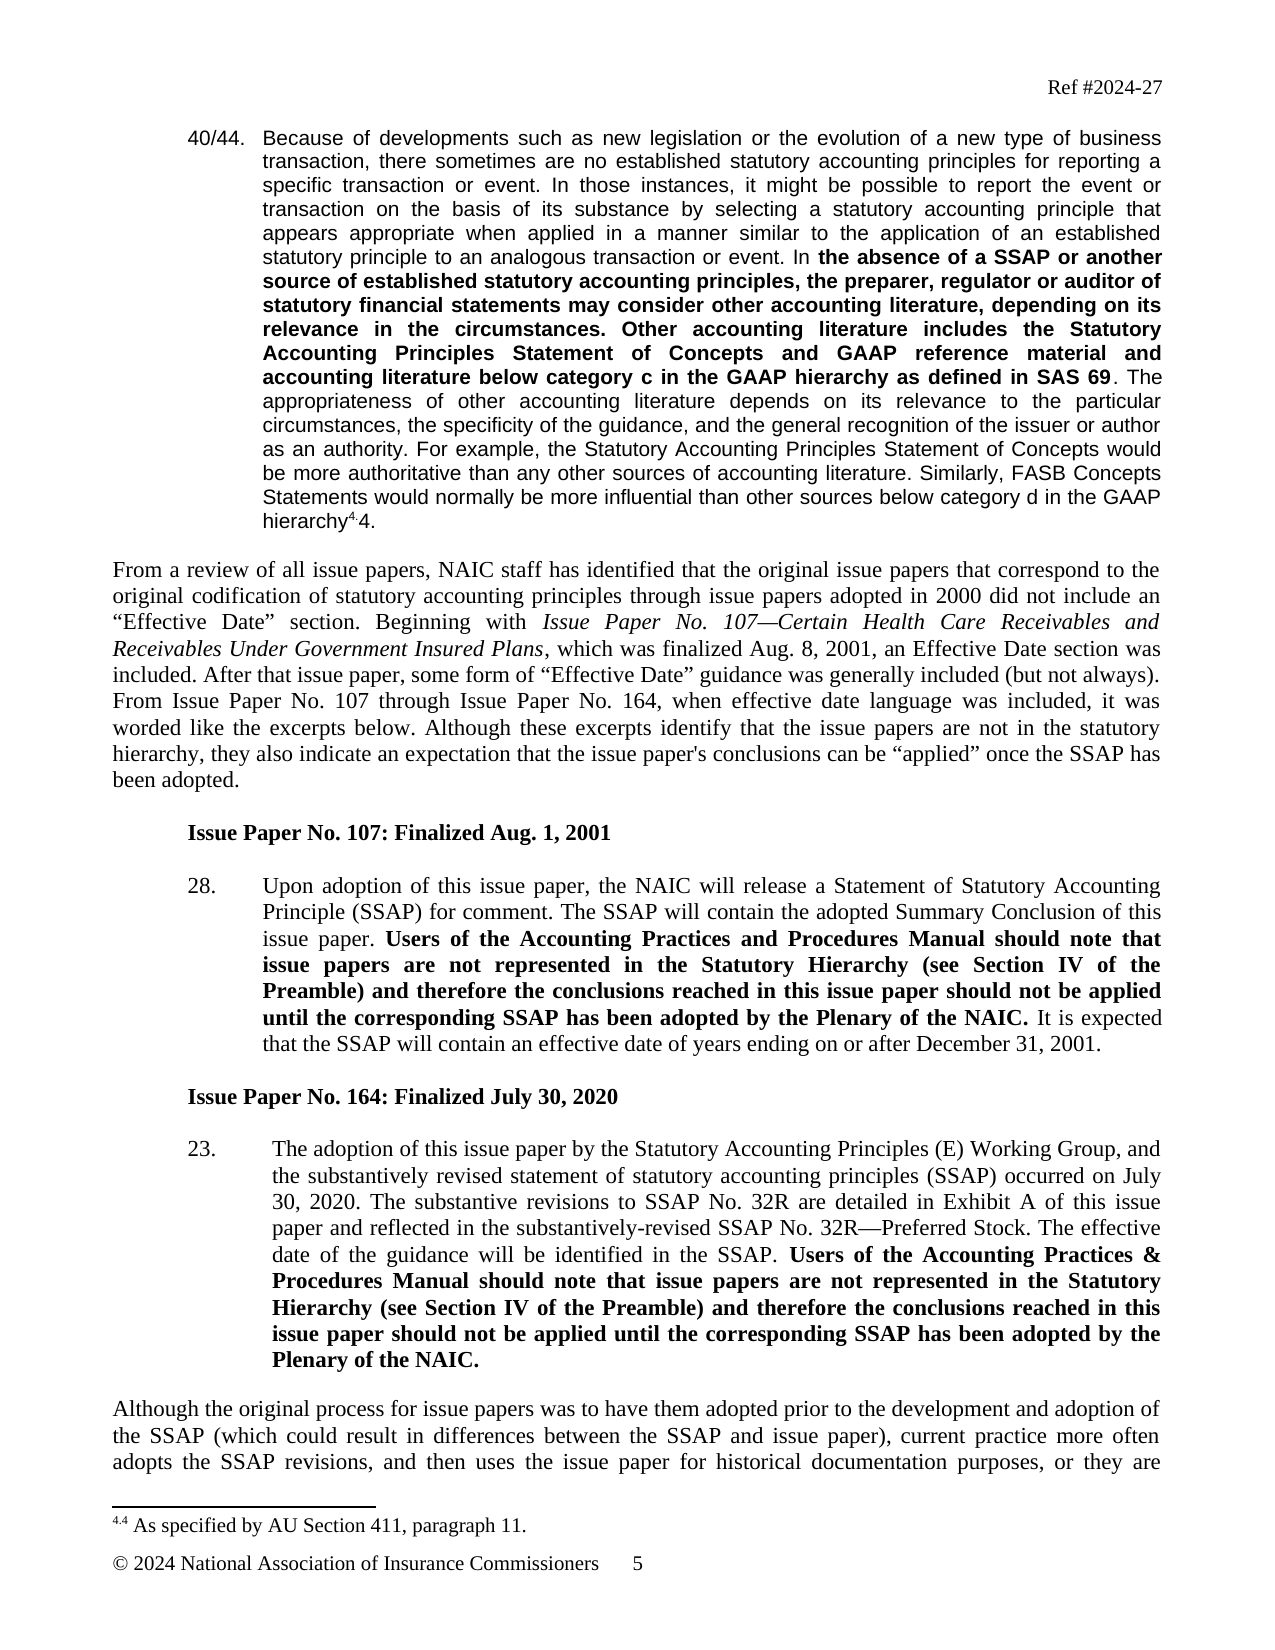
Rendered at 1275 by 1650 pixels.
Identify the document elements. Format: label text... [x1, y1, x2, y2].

list The adoption of this issue paper by the Statutory Accounting Principles (E) Working Group, and the substantively revised statement of statutory accounting principles (SSAP) occurred on July 30, 2020. The substantive revisions to SSAP No. 32R are detailed in Exhibit A of this issue paper and reflected in the substantively-revised SSAP No. 32R—Preferred Stock. The effective date of the guidance will be identified in the SSAP. Users of the Accounting Practices & Procedures Manual should note that issue papers are not represented in the Statutory Hierarchy (see Section IV of the Preamble) and therefore the conclusions reached in this issue paper should not be applied until the corresponding SSAP has been adopted by the Plenary of the NAIC. [187, 1135, 1162, 1373]
list Issue Paper No. 107: Finalized Aug. 1, 2001 [187, 819, 1162, 846]
list 28. Upon adoption of this issue paper, the NAIC will release a Statement of Statutory Accounting Principle (SSAP) for comment. The SSAP will contain the adopted Summary Conclusion of this issue paper. Users of the Accounting Practices and Procedures Manual should note that issue papers are not represented in the Statutory Hierarchy (see Section IV of the Preamble) and therefore the conclusions reached in this issue paper should not be applied until the corresponding SSAP has been adopted by the Plenary of the NAIC. It is expected that the SSAP will contain an effective date of years ending on or after December 31, 2001. [187, 872, 1162, 1056]
list From a review of all issue papers, NAIC staff has identified that the original issue papers that correspond to the original codification of statutory accounting principles through issue papers adopted in 2000 did not include an “Effective Date” section. Beginning with Issue Paper No. 107—Certain Health Care Receivables and Receivables Under Government Insured Plans, which was finalized Aug. 8, 2001, an Effective Date section was included. After that issue paper, some form of “Effective Date” guidance was generally included (but not always). From Issue Paper No. 107 through Issue Paper No. 164, when effective date language was included, it was worded like the excerpts below. Although these excerpts identify that the issue papers are not in the statutory hierarchy, they also indicate an expectation that the issue paper's conclusions can be “applied” once the SSAP has been adopted. [112, 556, 1162, 793]
list 40/44. Because of developments such as new legislation or the evolution of a new type of business transaction, there sometimes are no established statutory accounting principles for reporting a specific transaction or event. In those instances, it might be possible to report the event or transaction on the basis of its substance by selecting a statutory accounting principle that appears appropriate when applied in a manner similar to the application of an established statutory principle to an analogous transaction or event. In the absence of a SSAP or another source of established statutory accounting principles, the preparer, regulator or auditor of statutory financial statements may consider other accounting literature, depending on its relevance in the circumstances. Other accounting literature includes the Statutory Accounting Principles Statement of Concepts and GAAP reference material and accounting literature below category c in the GAAP hierarchy as defined in SAS 69. The appropriateness of other accounting literature depends on its relevance to the particular circumstances, the specificity of the guidance, and the general recognition of the issuer or author as an authority. For example, the Statutory Accounting Principles Statement of Concepts would be more authoritative than any other sources of accounting literature. Similarly, FASB Concepts Statements would normally be more influential than other sources below category d in the GAAP hierarchy4. [187, 125, 1162, 533]
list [112, 1396, 1162, 1474]
list Issue Paper No. 164: Finalized July 30, 2020 [187, 1083, 1162, 1109]
